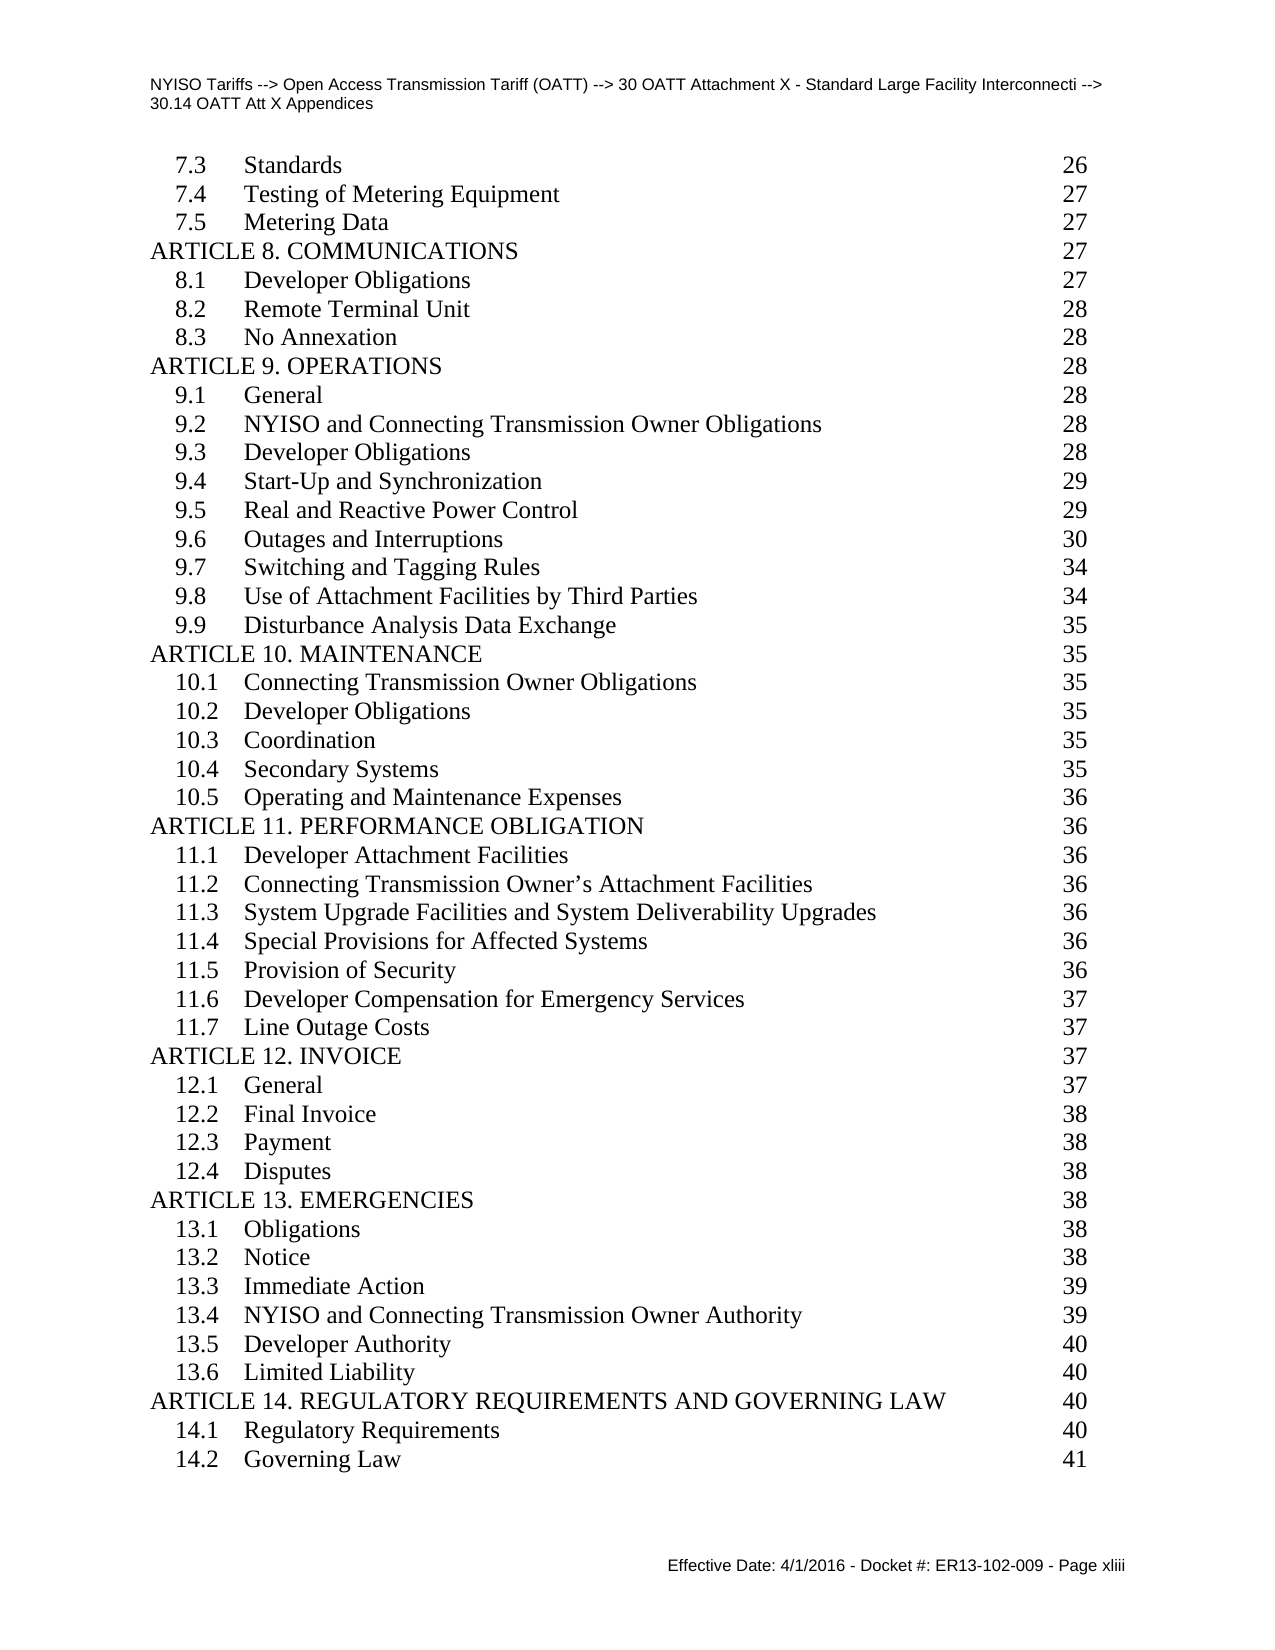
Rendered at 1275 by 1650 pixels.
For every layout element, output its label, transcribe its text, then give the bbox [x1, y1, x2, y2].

text 11.4 Special Provisions for Affected Systems 36 [175, 926, 1125, 955]
text 13.1 Obligations 38 [175, 1214, 1125, 1242]
text 9.6 Outages and Interruptions 30 [175, 524, 1125, 552]
text ARTICLE 13. EMERGENCIES 38 [150, 1185, 1125, 1214]
text 9.5 Real and Reactive Power Control 29 [175, 495, 1125, 524]
text 8.1 Developer Obligations 27 [175, 265, 1125, 294]
text 10.3 Coordination 35 [175, 725, 1125, 754]
text 11.3 System Upgrade Facilities and System Deliverability Upgrades 36 [175, 897, 1125, 926]
text 9.9 Disturbance Analysis Data Exchange 35 [175, 610, 1125, 639]
text 13.2 Notice 38 [175, 1242, 1125, 1271]
text 12.4 Disputes 38 [175, 1156, 1125, 1185]
text 12.2 Final Invoice 38 [175, 1099, 1125, 1127]
text 7.5 Metering Data 27 [175, 207, 1125, 236]
text 8.3 No Annexation 28 [175, 322, 1125, 351]
text 13.3 Immediate Action 39 [175, 1271, 1125, 1300]
text 11.2 Connecting Transmission Owner’s Attachment Facilities 36 [175, 869, 1125, 897]
text ARTICLE 11. PERFORMANCE OBLIGATION 36 [150, 811, 1125, 840]
text 7.4 Testing of Metering Equipment 27 [175, 179, 1125, 207]
text 13.5 Developer Authority 40 [175, 1329, 1125, 1357]
text 11.7 Line Outage Costs 37 [175, 1012, 1125, 1041]
text 9.2 NYISO and Connecting Transmission Owner Obligations 28 [175, 409, 1125, 437]
text 10.1 Connecting Transmission Owner Obligations 35 [175, 667, 1125, 696]
text 10.5 Operating and Maintenance Expenses 36 [175, 782, 1125, 811]
text ARTICLE 12. INVOICE 37 [150, 1041, 1125, 1070]
text ARTICLE 8. COMMUNICATIONS 27 [150, 236, 1125, 265]
text 13.6 Limited Liability 40 [175, 1357, 1125, 1386]
text 12.3 Payment 38 [175, 1127, 1125, 1156]
text 9.4 Start-Up and Synchronization 29 [175, 466, 1125, 495]
text 8.2 Remote Terminal Unit 28 [175, 294, 1125, 322]
text 11.6 Developer Compensation for Emergency Services 37 [175, 984, 1125, 1012]
text 10.2 Developer Obligations 35 [175, 696, 1125, 725]
text 11.1 Developer Attachment Facilities 36 [175, 840, 1125, 869]
text ARTICLE 9. OPERATIONS 28 [150, 351, 1125, 380]
text 9.3 Developer Obligations 28 [175, 437, 1125, 466]
text 14.2 Governing Law 41 [175, 1444, 1125, 1472]
text ARTICLE 14. REGULATORY REQUIREMENTS AND GOVERNING LAW 40 [150, 1386, 1125, 1415]
text 13.4 NYISO and Connecting Transmission Owner Authority 39 [175, 1300, 1125, 1329]
text 9.1 General 28 [175, 380, 1125, 409]
text 10.4 Secondary Systems 35 [175, 754, 1125, 782]
text 12.1 General 37 [175, 1070, 1125, 1099]
text ARTICLE 10. MAINTENANCE 35 [150, 639, 1125, 667]
text 11.5 Provision of Security 36 [175, 955, 1125, 984]
text 9.8 Use of Attachment Facilities by Third Parties 34 [175, 581, 1125, 610]
text 14.1 Regulatory Requirements 40 [175, 1415, 1125, 1444]
text 7.3 Standards 26 [175, 150, 1125, 179]
text 9.7 Switching and Tagging Rules 34 [175, 552, 1125, 581]
